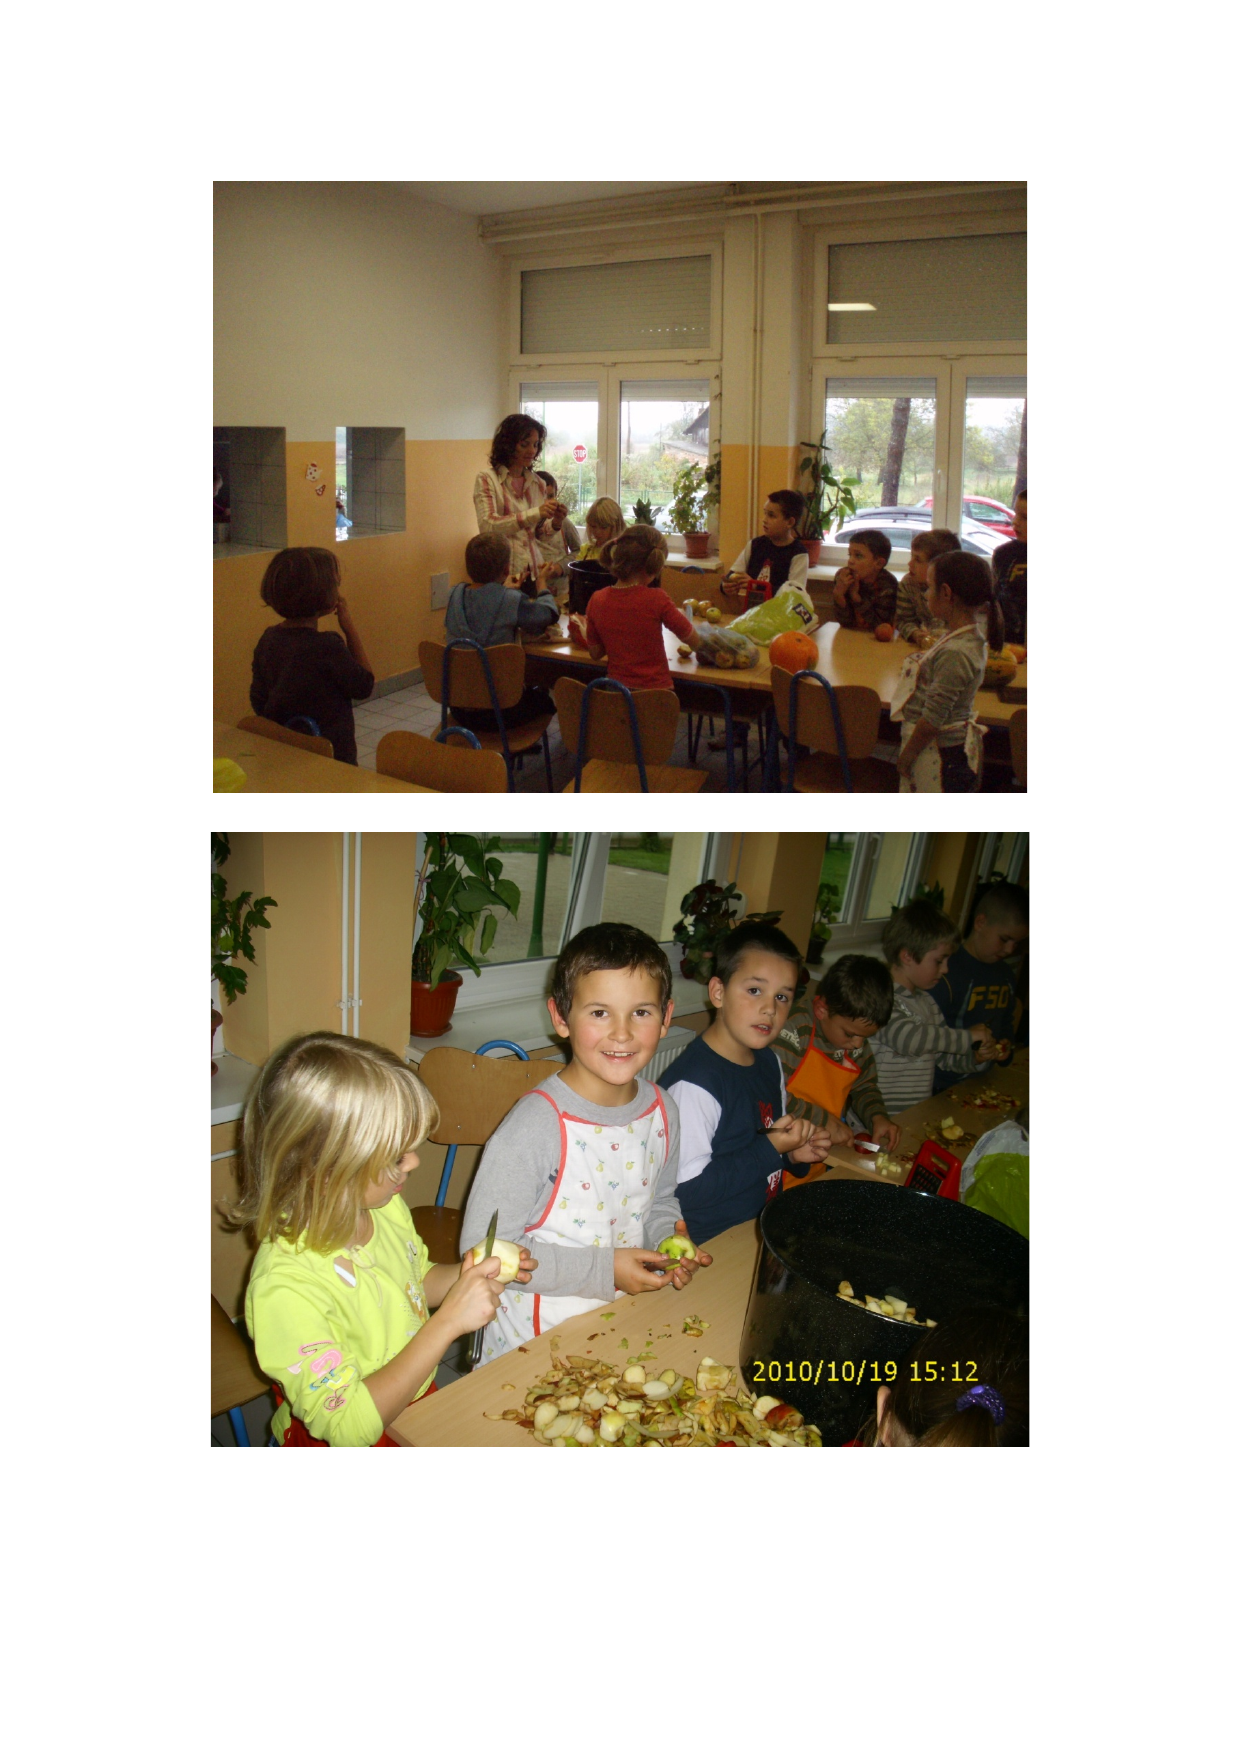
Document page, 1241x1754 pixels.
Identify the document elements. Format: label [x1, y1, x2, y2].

picture [213, 181, 1028, 793]
picture [210, 832, 1030, 1447]
